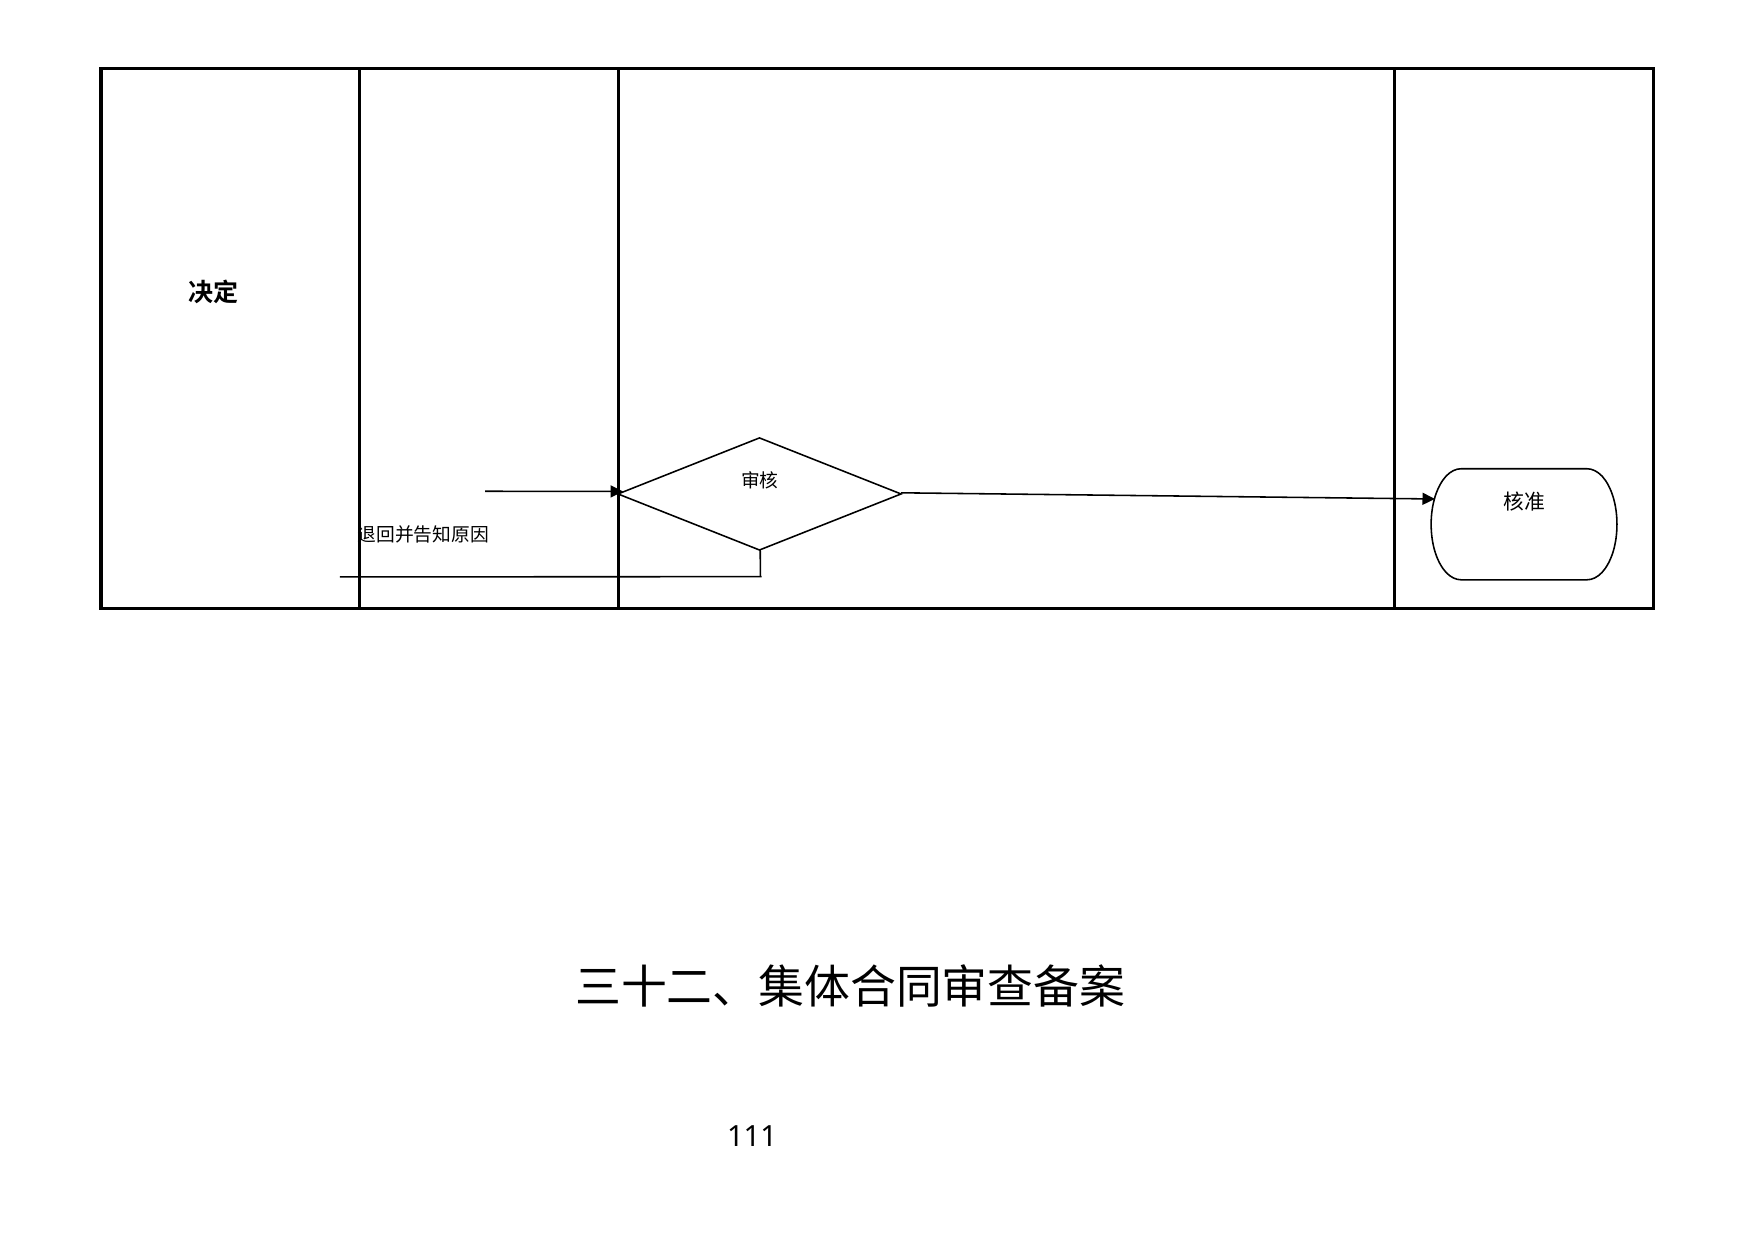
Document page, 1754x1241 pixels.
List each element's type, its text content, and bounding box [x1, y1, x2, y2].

list 三十二、集体合同审查备案 [71, 935, 1683, 1033]
table_cell 决定 [103, 70, 358, 607]
table_cell [620, 494, 1393, 607]
table_cell [1396, 70, 1652, 607]
table_cell [623, 439, 896, 548]
table_cell [361, 578, 617, 607]
table_cell [361, 70, 617, 576]
table_cell [620, 70, 1393, 497]
